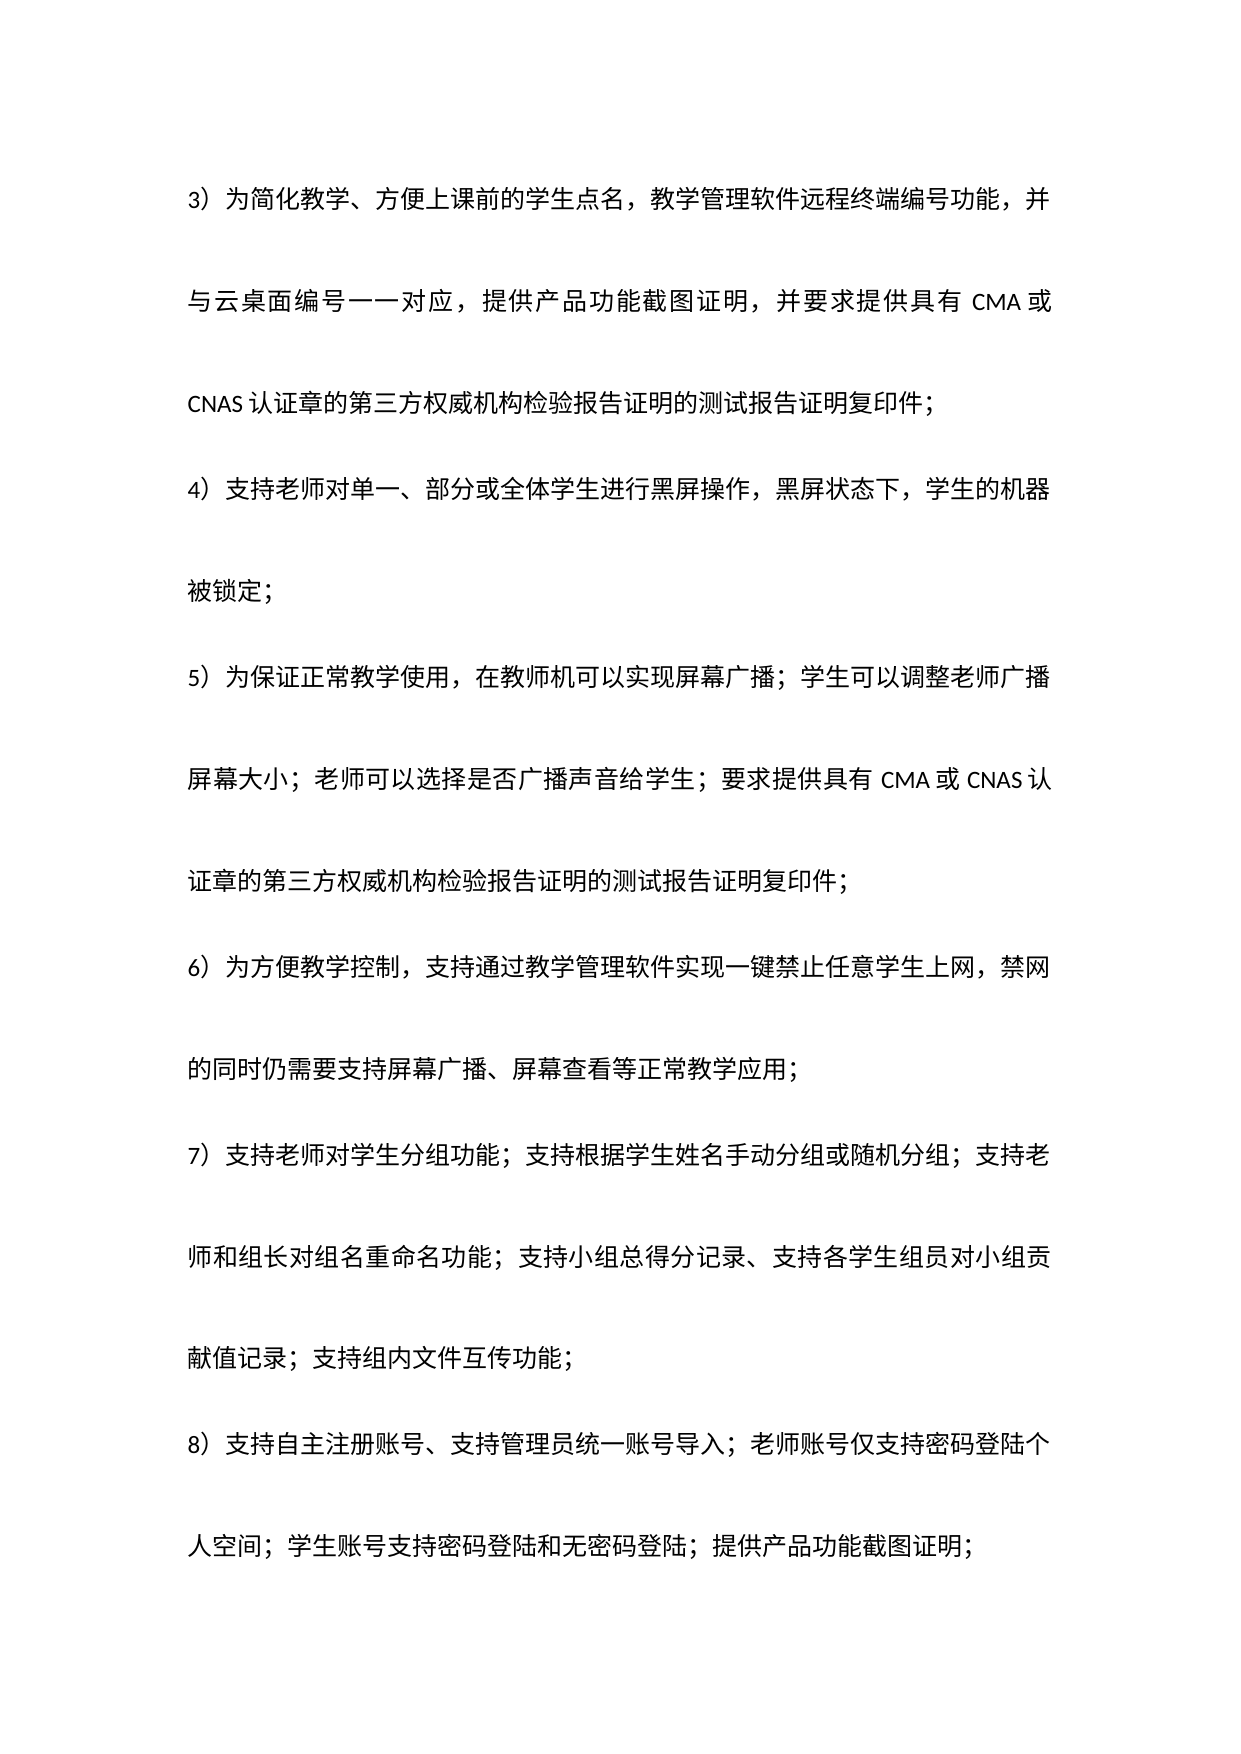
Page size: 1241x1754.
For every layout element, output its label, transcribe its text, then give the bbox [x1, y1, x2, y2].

text 5）为保证正常教学使用，在教师机可以实现屏幕广播；学生可以调整老师广播屏幕大小；老师可以选择是否广播声音给学生；要求提供具有 CMA或 CNAS认证章的第三方权威机构检验报告证明的测试报告证明复印件； [187, 642, 1053, 913]
text 6）为方便教学控制，支持通过教学管理软件实现一键禁止任意学生上网，禁网的同时仍需要支持屏幕广播、屏幕查看等正常教学应用； [187, 931, 1053, 1101]
text 3）为简化教学、方便上课前的学生点名，教学管理软件远程终端编号功能，并与云桌面编号一一对应，提供产品功能截图证明，并要求提供具有 CMA或 CNAS认证章的第三方权威机构检验报告证明的测试报告证明复印件； [187, 164, 1053, 436]
text 8）支持自主注册账号、支持管理员统一账号导入；老师账号仅支持密码登陆个人空间；学生账号支持密码登陆和无密码登陆；提供产品功能截图证明； [187, 1409, 1053, 1579]
text 7）支持老师对学生分组功能；支持根据学生姓名手动分组或随机分组；支持老师和组长对组名重命名功能；支持小组总得分记录、支持各学生组员对小组贡献值记录；支持组内文件互传功能； [187, 1119, 1053, 1391]
text 4）支持老师对单一、部分或全体学生进行黑屏操作，黑屏状态下，学生的机器被锁定； [187, 454, 1053, 623]
